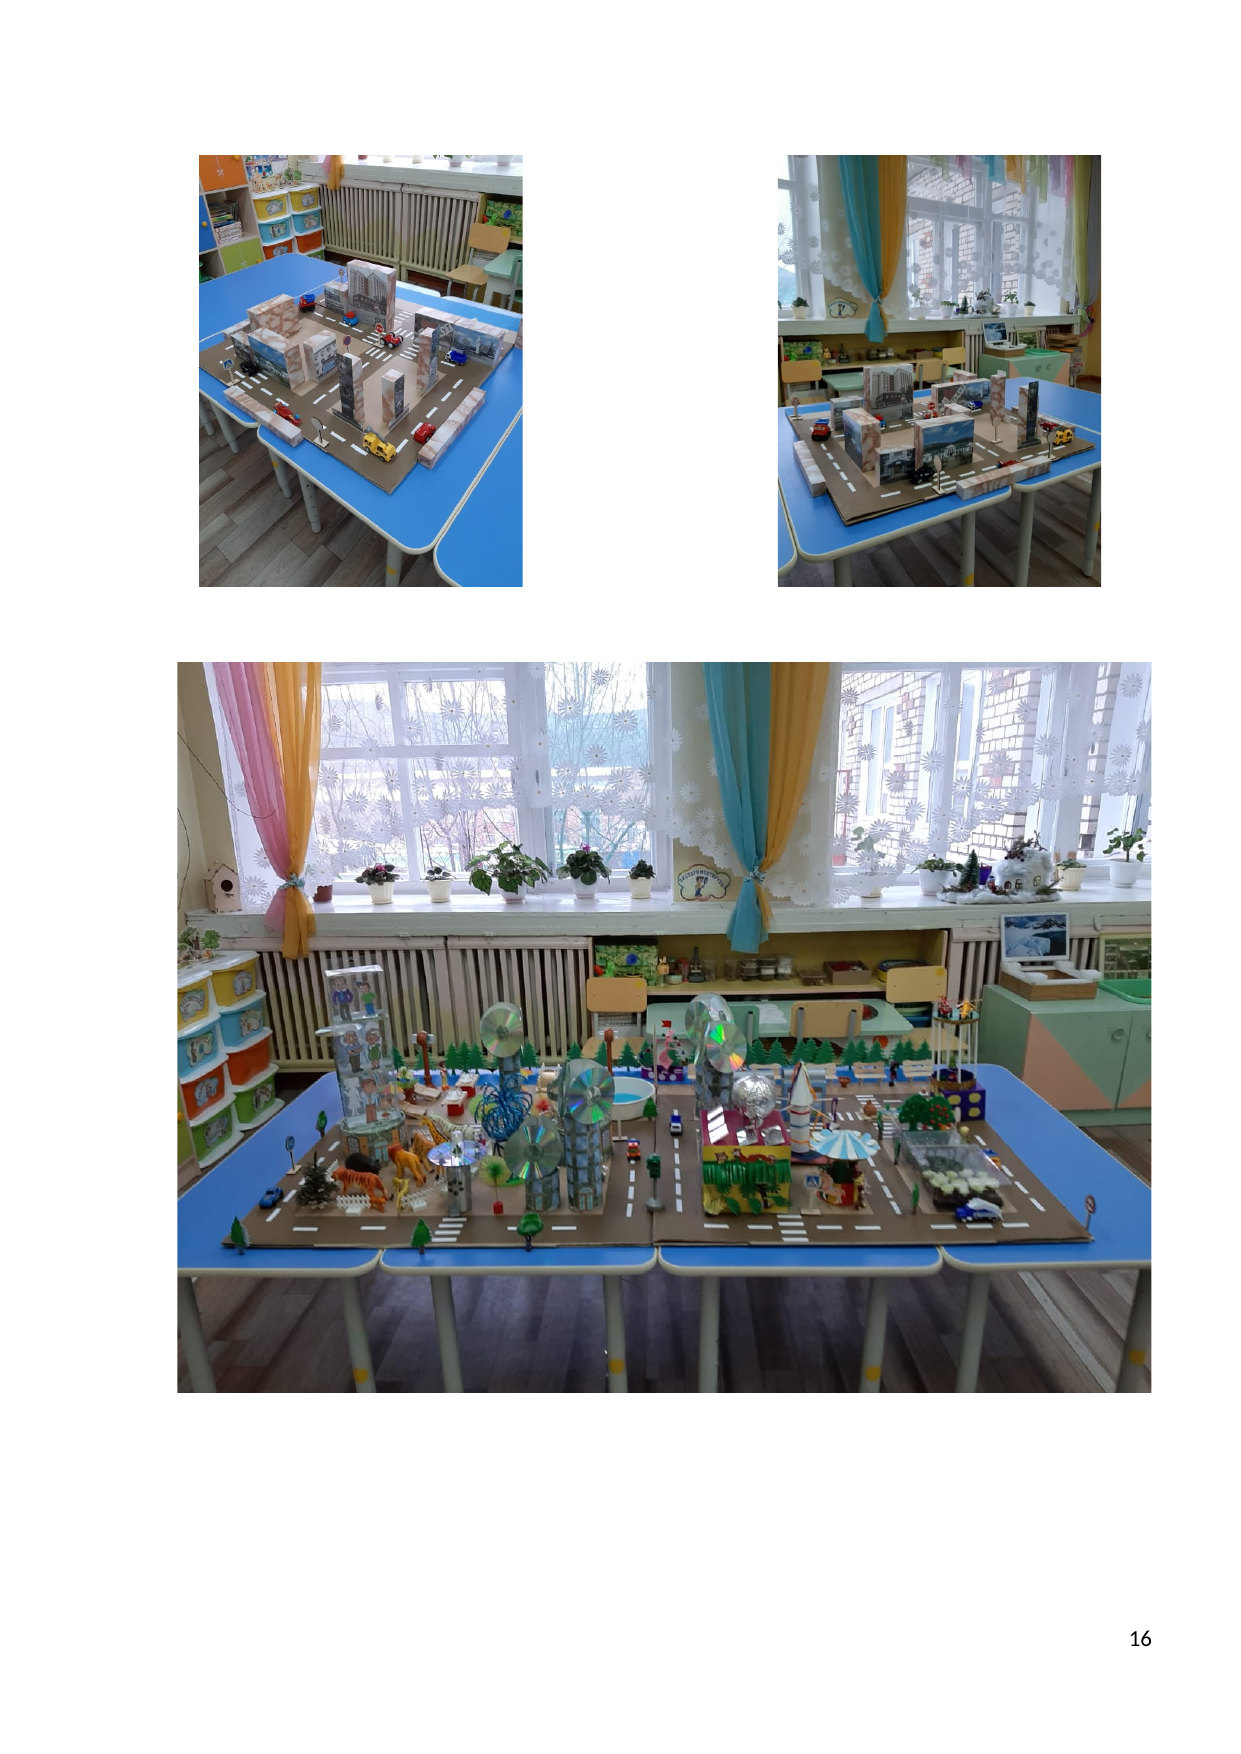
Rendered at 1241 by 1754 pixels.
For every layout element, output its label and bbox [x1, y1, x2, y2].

picture [199, 155, 523, 587]
picture [177, 662, 1152, 1393]
picture [777, 155, 1102, 587]
